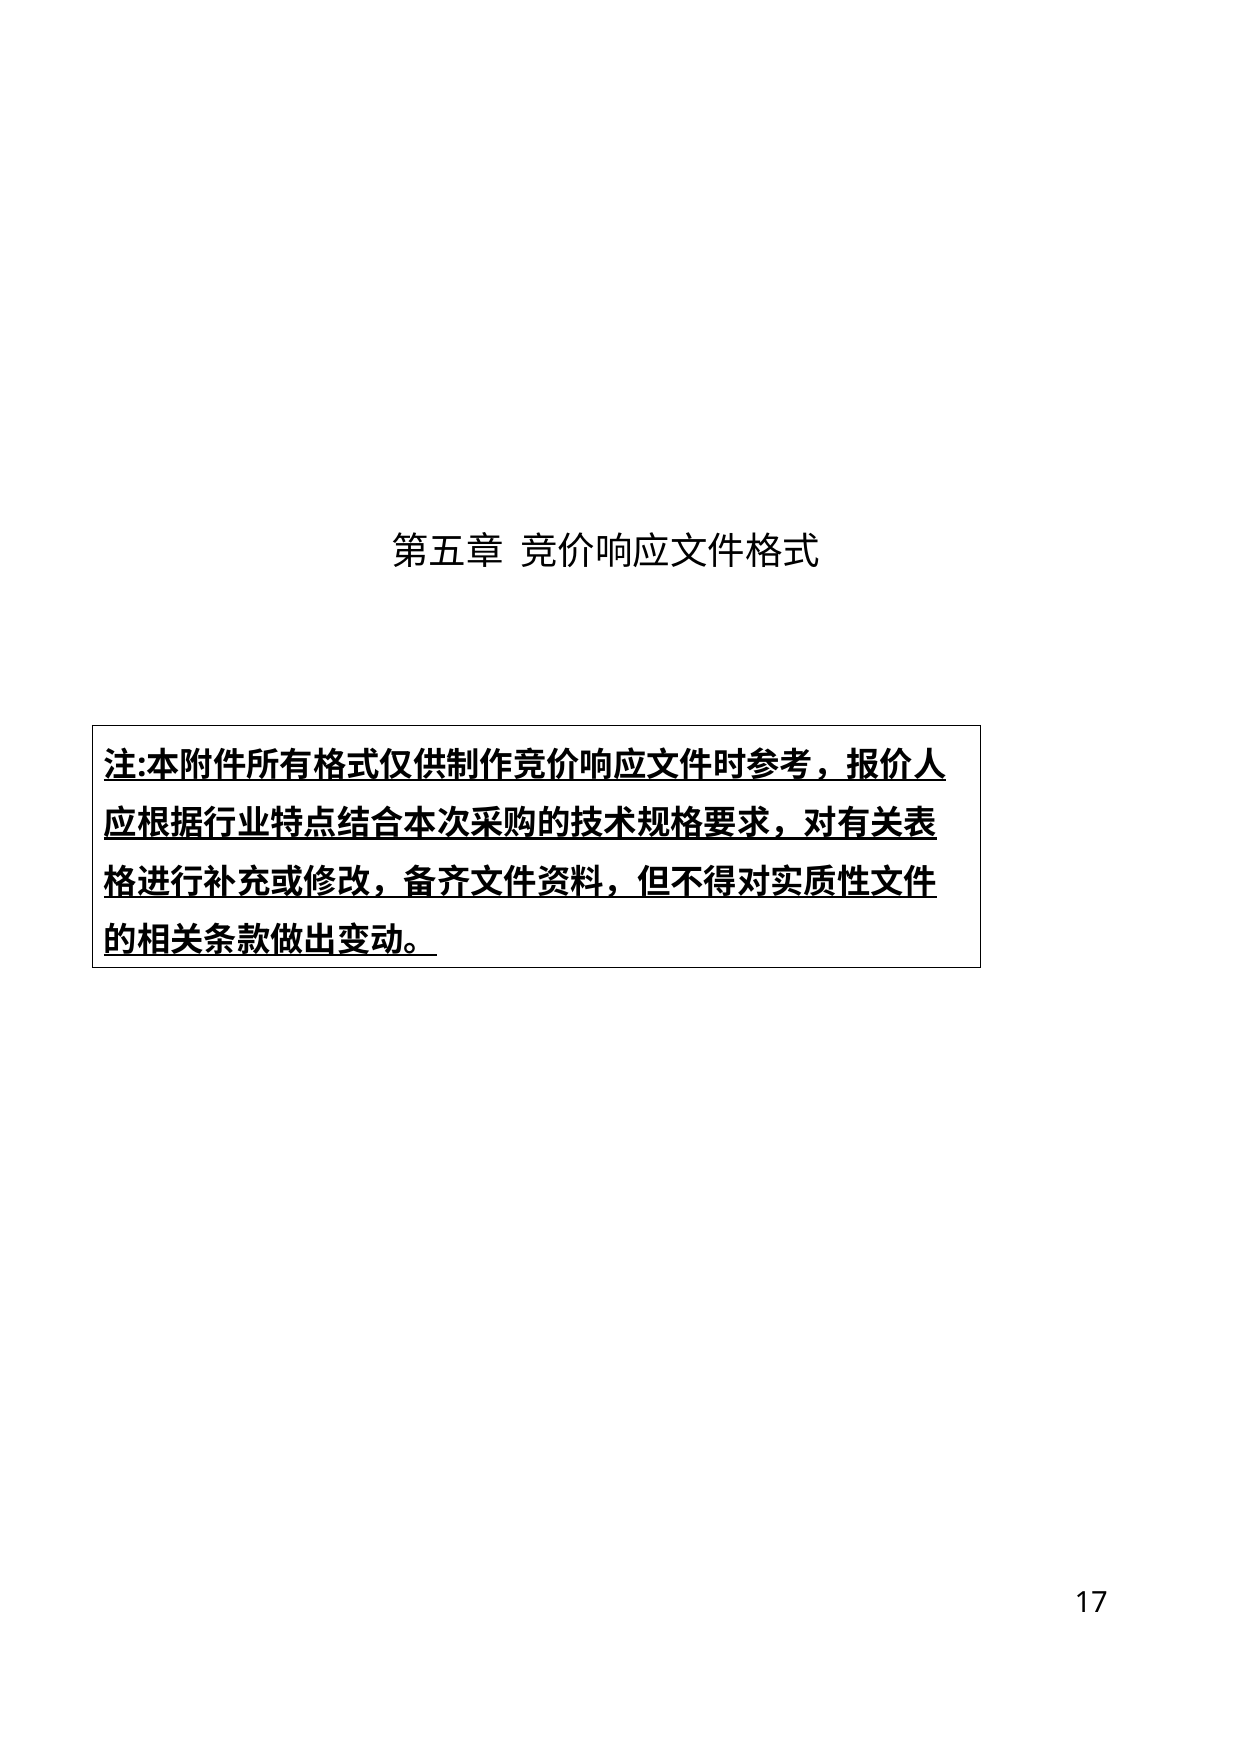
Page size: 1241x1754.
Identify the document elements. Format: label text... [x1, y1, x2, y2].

table_header 注:本附件所有格式仅供制作竞价响应文件时参考，报价人应根据行业特点结合本次采购的技术规格要求，对有关表格进行补充或修改，备齐文件资料，但不得对实质性文件的相关条款做出变动。 [93, 726, 980, 967]
subtitle 第五章 竞价响应文件格式 [103, 514, 1107, 582]
